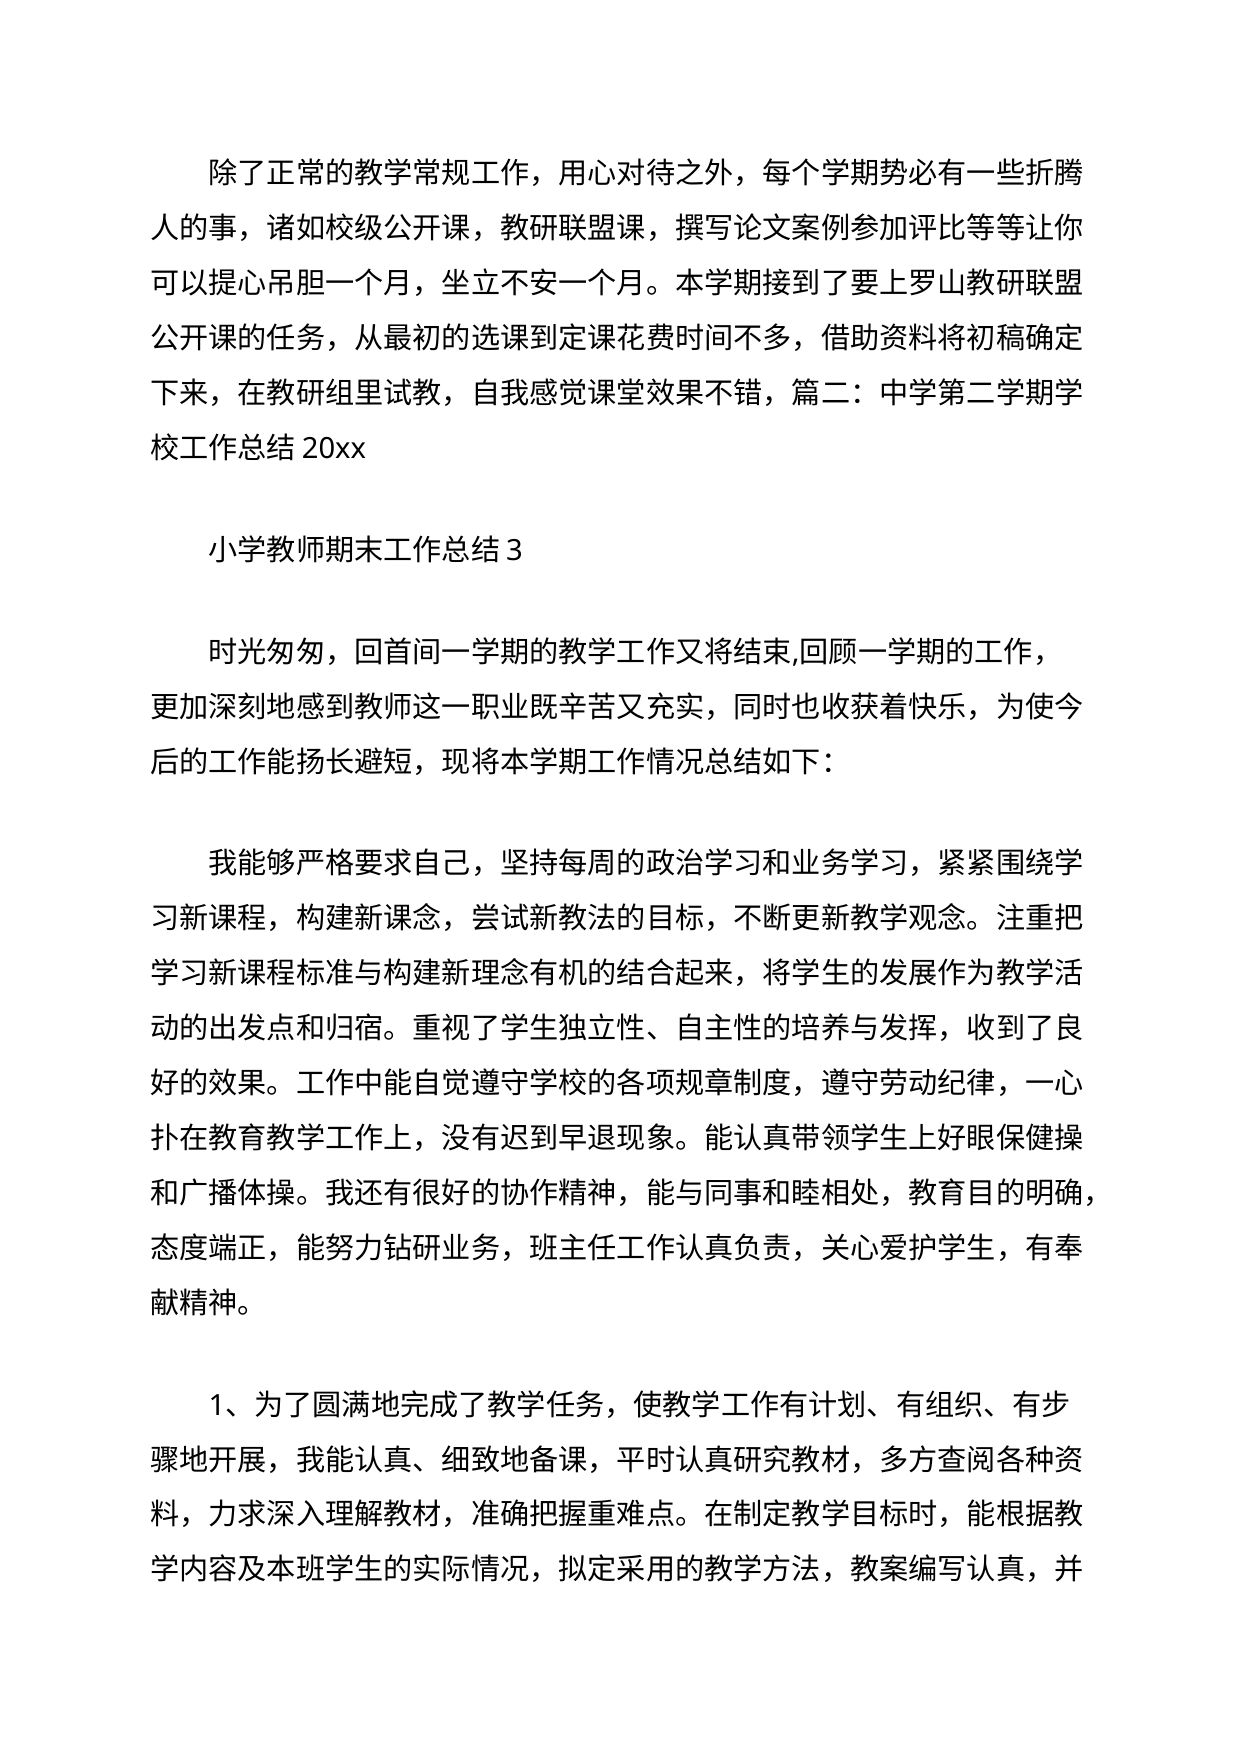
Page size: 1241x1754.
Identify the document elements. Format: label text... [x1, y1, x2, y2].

text 我能够严格要求自己，坚持每周的政治学习和业务学习，紧紧围绕学习新课程，构建新课念，尝试新教法的目标，不断更新教学观念。注重把学习新课程标准与构建新理念有机的结合起来，将学生的发展作为教学活动的出发点和归宿。重视了学生独立性、自主性的培养与发挥，收到了良好的效果。工作中能自觉遵守学校的各项规章制度，遵守劳动纪律，一心扑在教育教学工作上，没有迟到早退现象。能认真带领学生上好眼保健操和广播体操。我还有很好的协作精神，能与同事和睦相处，教育目的明确，态度端正，能努力钻研业务，班主任工作认真负责，关心爱护学生，有奉献精神。 [150, 840, 1090, 1322]
text 时光匆匆，回首间一学期的教学工作又将结束,回顾一学期的工作，更加深刻地感到教师这一职业既辛苦又充实，同时也收获着快乐，为使今后的工作能扬长避短，现将本学期工作情况总结如下： [150, 628, 1090, 781]
text 除了正常的教学常规工作，用心对待之外，每个学期势必有一些折腾人的事，诸如校级公开课，教研联盟课，撰写论文案例参加评比等等让你可以提心吊胆一个月，坐立不安一个月。本学期接到了要上罗山教研联盟公开课的任务，从最初的选课到定课花费时间不多，借助资料将初稿确定下来，在教研组里试教，自我感觉课堂效果不错，篇二：中学第二学期学校工作总结20xx [150, 150, 1090, 467]
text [150, 1381, 1090, 1588]
text 小学教师期末工作总结3 [150, 526, 1090, 569]
